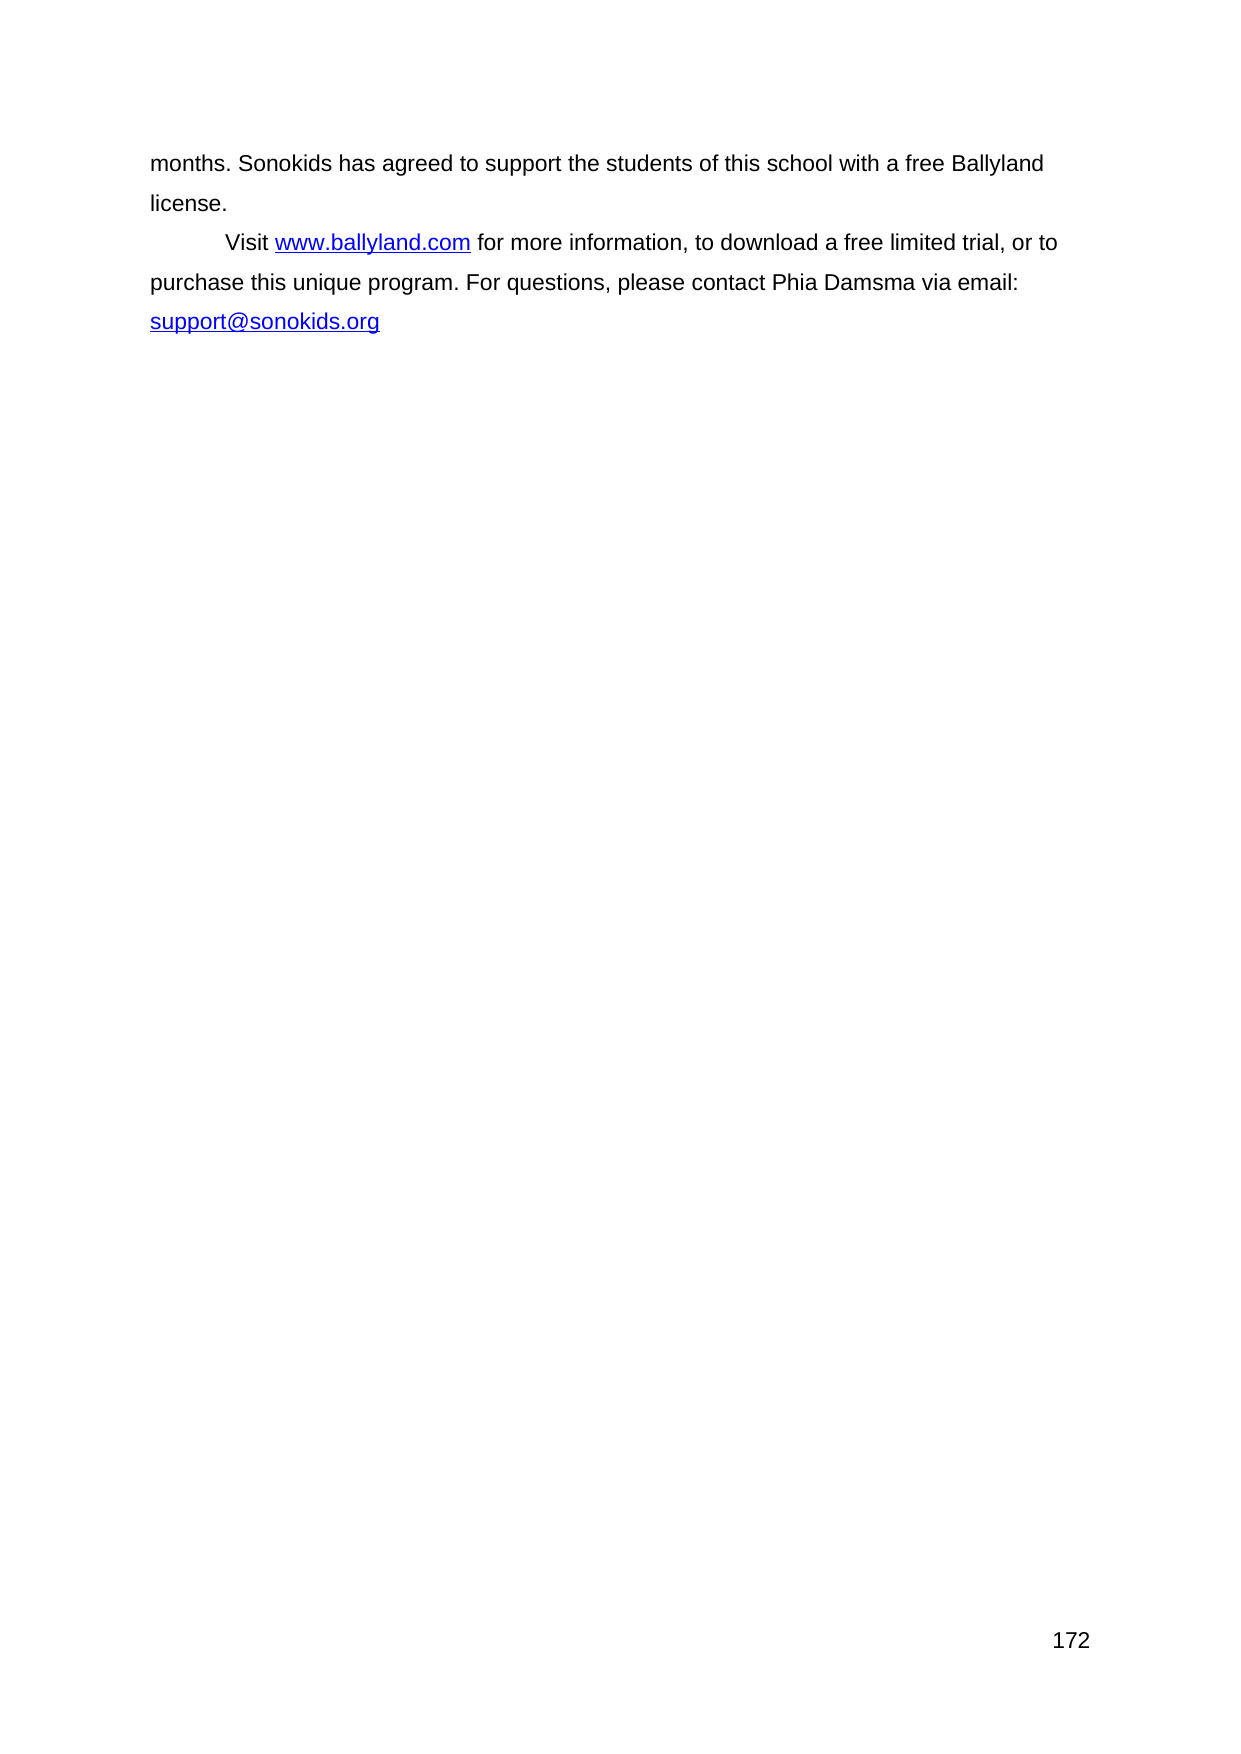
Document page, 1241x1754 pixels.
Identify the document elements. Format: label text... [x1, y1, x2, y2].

text Visit www.ballyland.com for more information, to download a free limited trial, or to purchase this unique program. For questions, please contact Phia Damsma via email: support@sonokids.org [150, 229, 1090, 334]
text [150, 150, 1090, 216]
